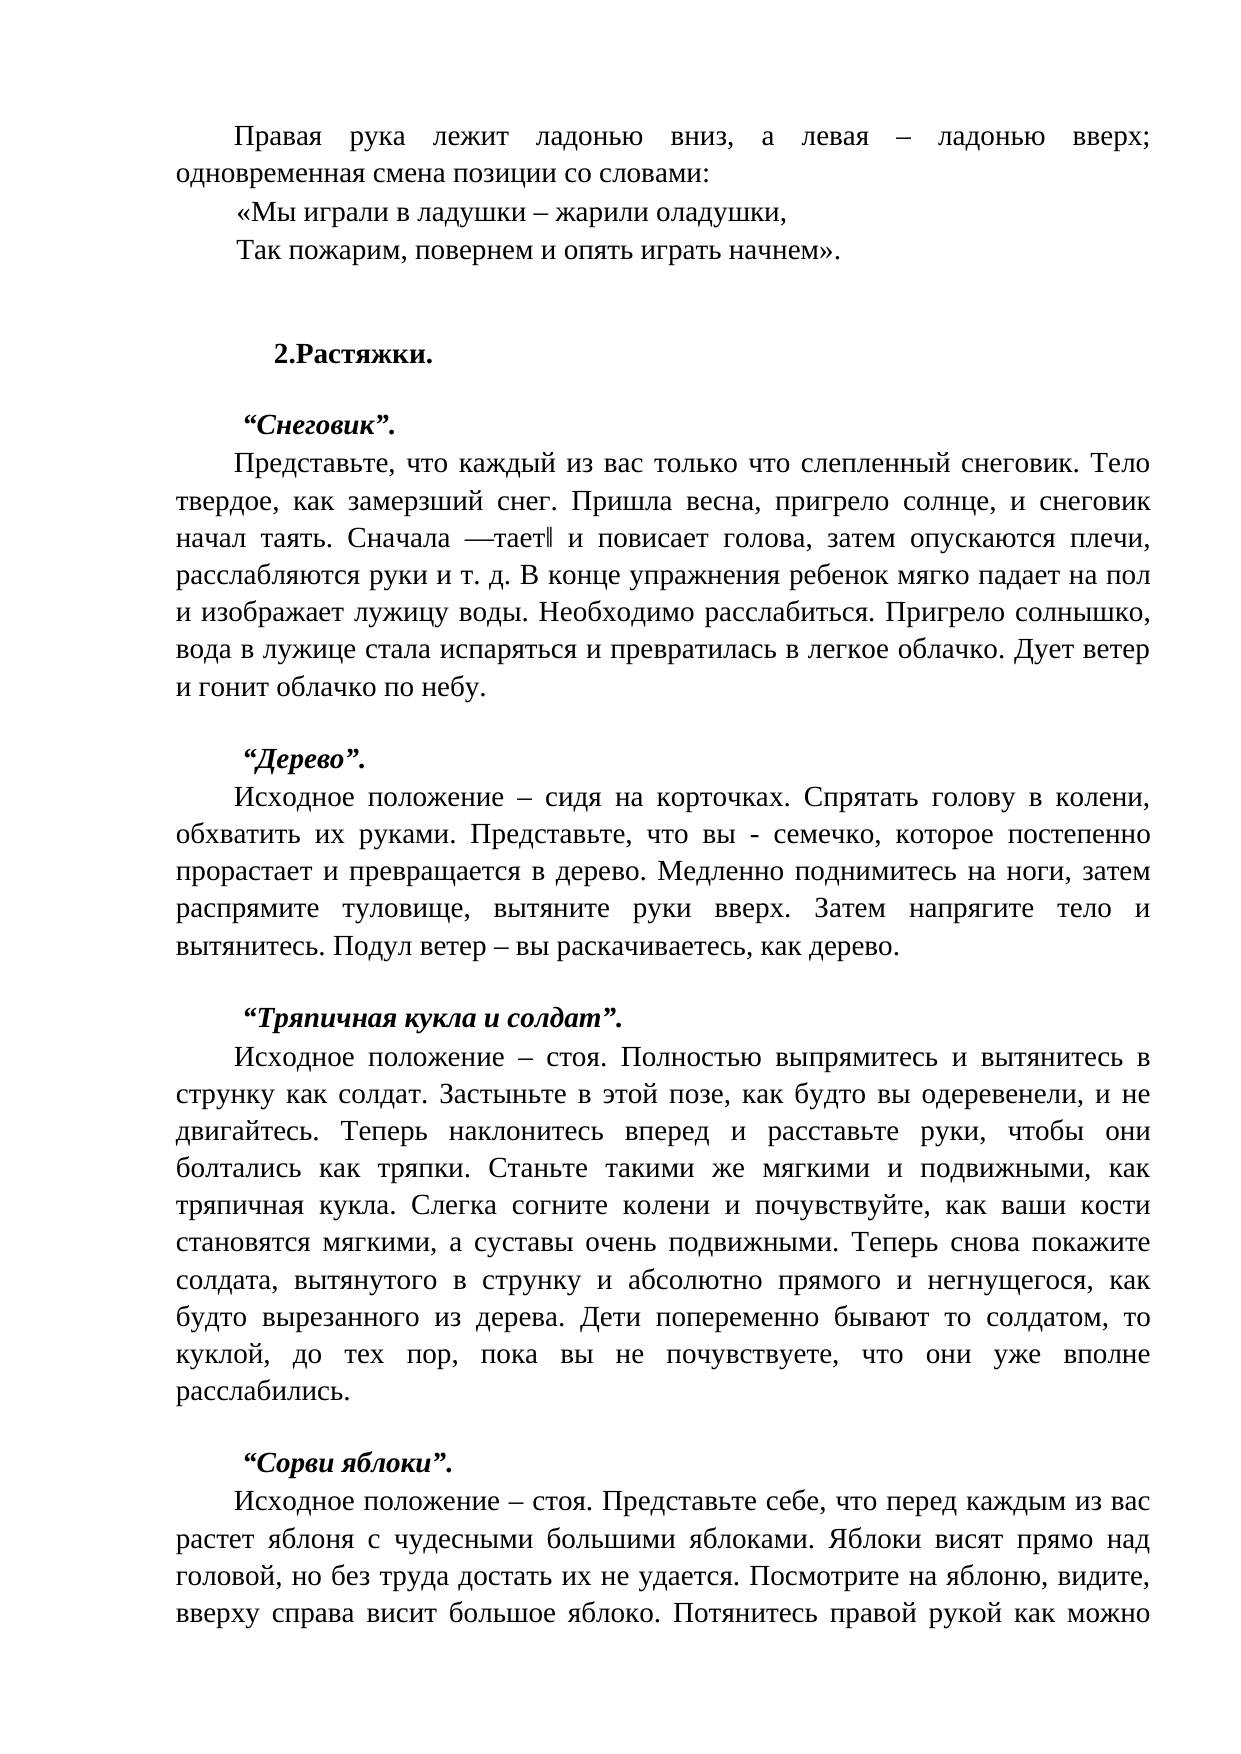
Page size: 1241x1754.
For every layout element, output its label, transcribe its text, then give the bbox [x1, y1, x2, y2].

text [176, 1483, 1152, 1629]
text “Сорви яблоки”. [234, 1445, 1152, 1479]
text «Мы играли в ладушки – жарили оладушки, [236, 194, 1152, 227]
text Правая рука лежит ладонью вниз, а левая – ладонью вверх; одновременная смена позиции со словами: [176, 118, 1152, 189]
text Так пожарим, повернем и опять играть начнем». [236, 232, 1152, 266]
text Исходное положение – сидя на корточках. Спрятать голову в колени, обхватить их руками. Представьте, что вы - семечко, которое постепенно прорастает и превращается в дерево. Медленно поднимитесь на ноги, затем распрямите туловище, вытяните руки вверх. Затем напрягите тело и вытянитесь. Подул ветер – вы раскачиваетесь, как дерево. [176, 779, 1152, 961]
text 2.Растяжки. [274, 336, 1152, 370]
text “Тряпичная кукла и солдат”. [234, 1001, 1152, 1034]
text Исходное положение – стоя. Полностью выпрямитесь и вытянитесь в струнку как солдат. Застыньте в этой позе, как будто вы одеревенели, и не двигайтесь. Теперь наклонитесь вперед и расставьте руки, чтобы они болтались как тряпки. Станьте такими же мягкими и подвижными, как тряпичная кукла. Слегка согните колени и почувствуйте, как ваши кости становятся мягкими, а суставы очень подвижными. Теперь снова покажите солдата, вытянутого в струнку и абсолютно прямого и негнущегося, как будто вырезанного из дерева. Дети попеременно бывают то солдатом, то куклой, до тех пор, пока вы не почувствуете, что они уже вполне расслабились. [176, 1039, 1152, 1407]
text “Снеговик”. [234, 407, 1152, 441]
text “Дерево”. [234, 741, 1152, 774]
text Представьте, что каждый из вас только что слепленный снеговик. Тело твердое, как замерзший снег. Пришла весна, пригрело солнце, и снеговик начал таять. Сначала ―тает‖ и повисает голова, затем опускаются плечи, расслабляются руки и т. д. В конце упражнения ребенок мягко падает на пол и изображает лужицу воды. Необходимо расслабиться. Пригрело солнышко, вода в лужице стала испаряться и превратилась в легкое облачко. Дует ветер и гонит облачко по небу. [176, 446, 1152, 702]
